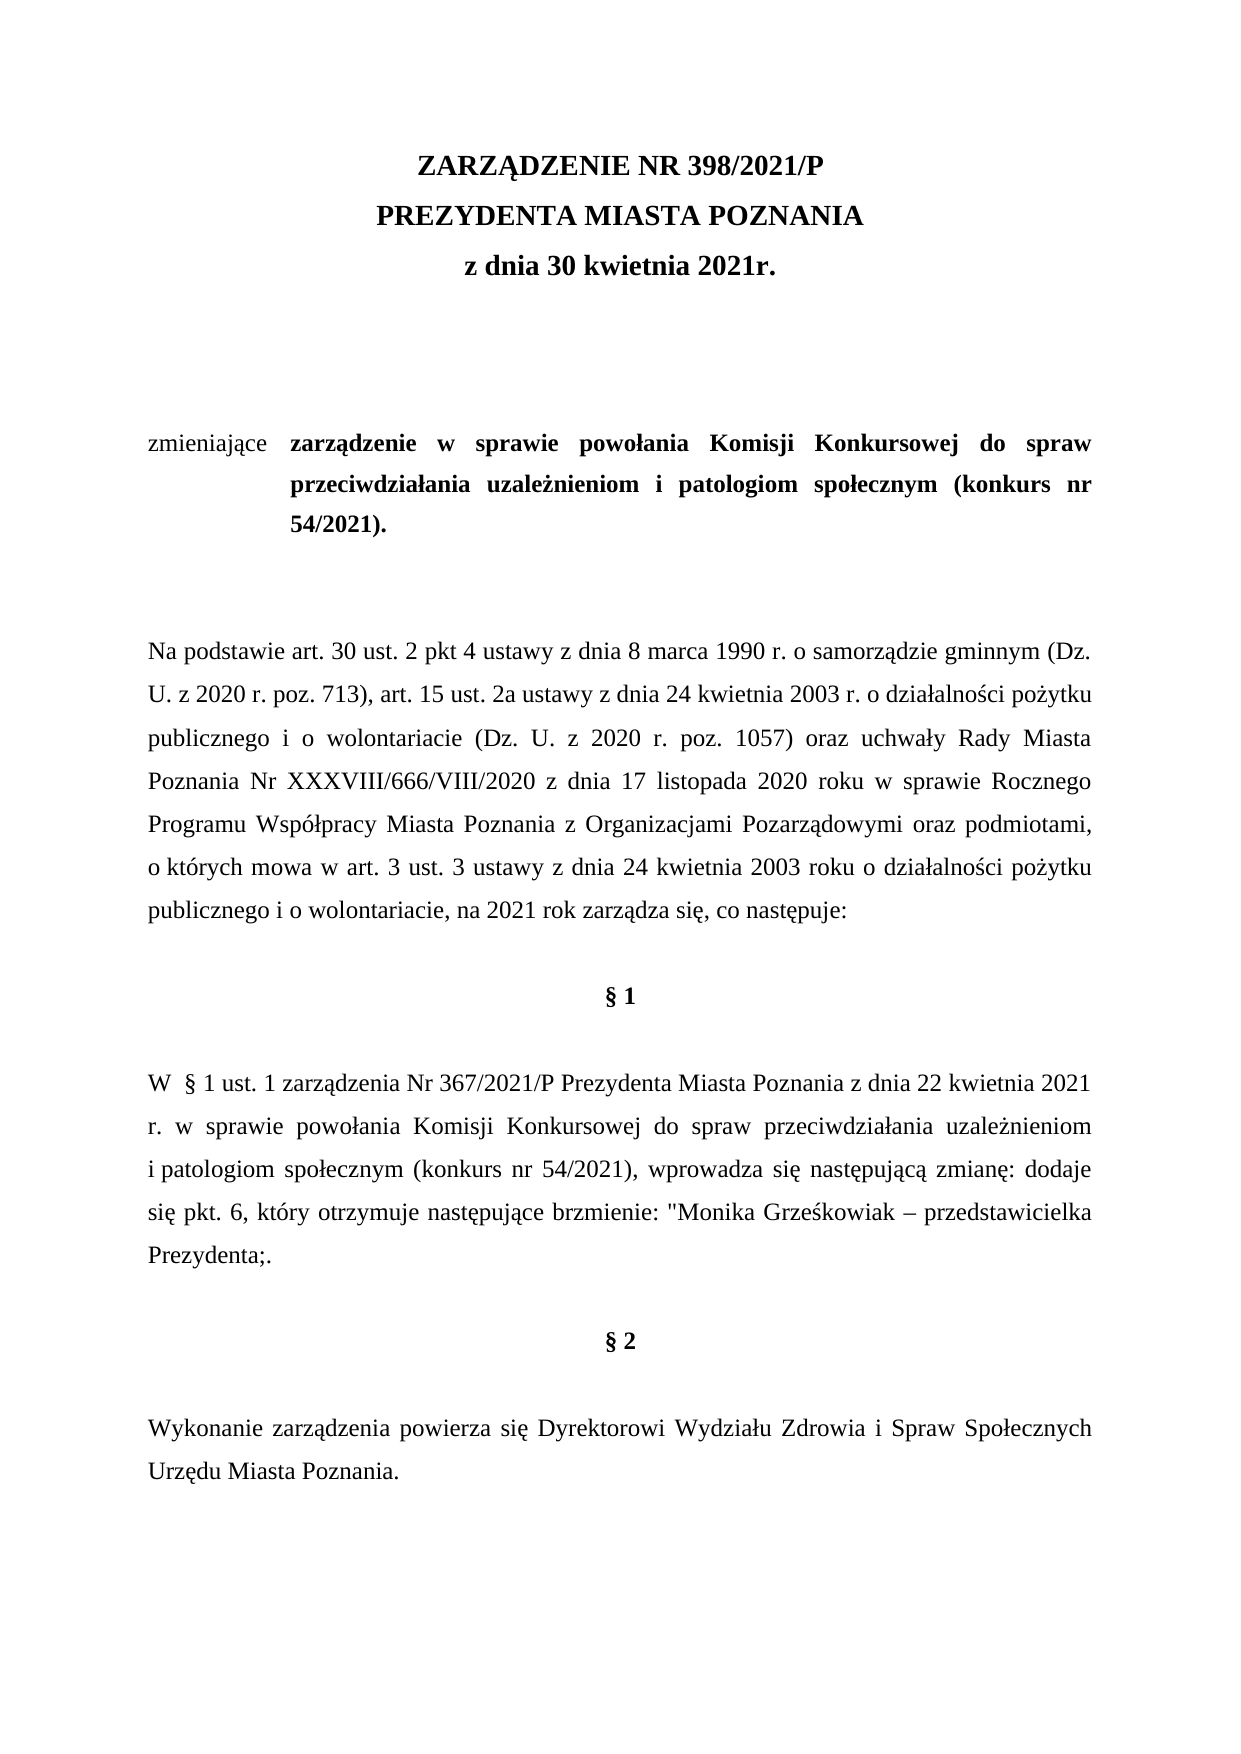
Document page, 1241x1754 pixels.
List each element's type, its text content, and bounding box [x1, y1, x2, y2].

text Wykonanie zarządzenia powierza się Dyrektorowi Wydziału Zdrowia i Spraw Społecznych Urzędu Miasta Poznania. [148, 1413, 1093, 1484]
text § 1 [148, 981, 1093, 1010]
subtitle PREZYDENTA MIASTA POZNANIA [148, 198, 1093, 231]
text § 2 [148, 1326, 1093, 1355]
table_header zarządzenie w sprawie powołania Komisji Konkursowej do spraw przeciwdziałania uzależnieniom i patologiom społecznym (konkurs nr 54/2021). [279, 428, 1104, 550]
text W § 1 ust. 1 zarządzenia Nr 367/2021/P Prezydenta Miasta Poznania z dnia 22 kwietnia 2021 r. w sprawie powołania Komisji Konkursowej do spraw przeciwdziałania uzależnieniom i patologiom społecznym (konkurs nr 54/2021), wprowadza się następującą zmianę: dodaje się pkt. 6, który otrzymuje następujące brzmienie: "Monika Grześkowiak – przedstawicielka Prezydenta;. [148, 1068, 1093, 1269]
table_header zmieniające [136, 428, 279, 550]
subtitle ZARZĄDZENIE NR [148, 148, 1093, 181]
text z dnia 30 kwietnia 2021r. [148, 248, 1093, 282]
text Na podstawie art. 30 ust. 2 pkt 4 ustawy z dnia 8 marca 1990 r. o samorządzie gminnym (Dz. U. z 2020 r. poz. 713), art. 15 ust. 2a ustawy z dnia 24 kwietnia 2003 r. o działalności pożytku publicznego i o wolontariacie (Dz. U. z 2020 r. poz. 1057) oraz uchwały Rady Miasta Poznania Nr XXXVIII/666/VIII/2020 z dnia 17 listopada 2020 roku w sprawie Rocznego Programu Współpracy Miasta Poznania z Organizacjami Pozarządowymi oraz podmiotami, o których mowa w art. 3 ust. 3 ustawy z dnia 24 kwietnia 2003 roku o działalności pożytku publicznego i o wolontariacie, na 2021 rok zarządza się, co następuje: [148, 636, 1093, 924]
